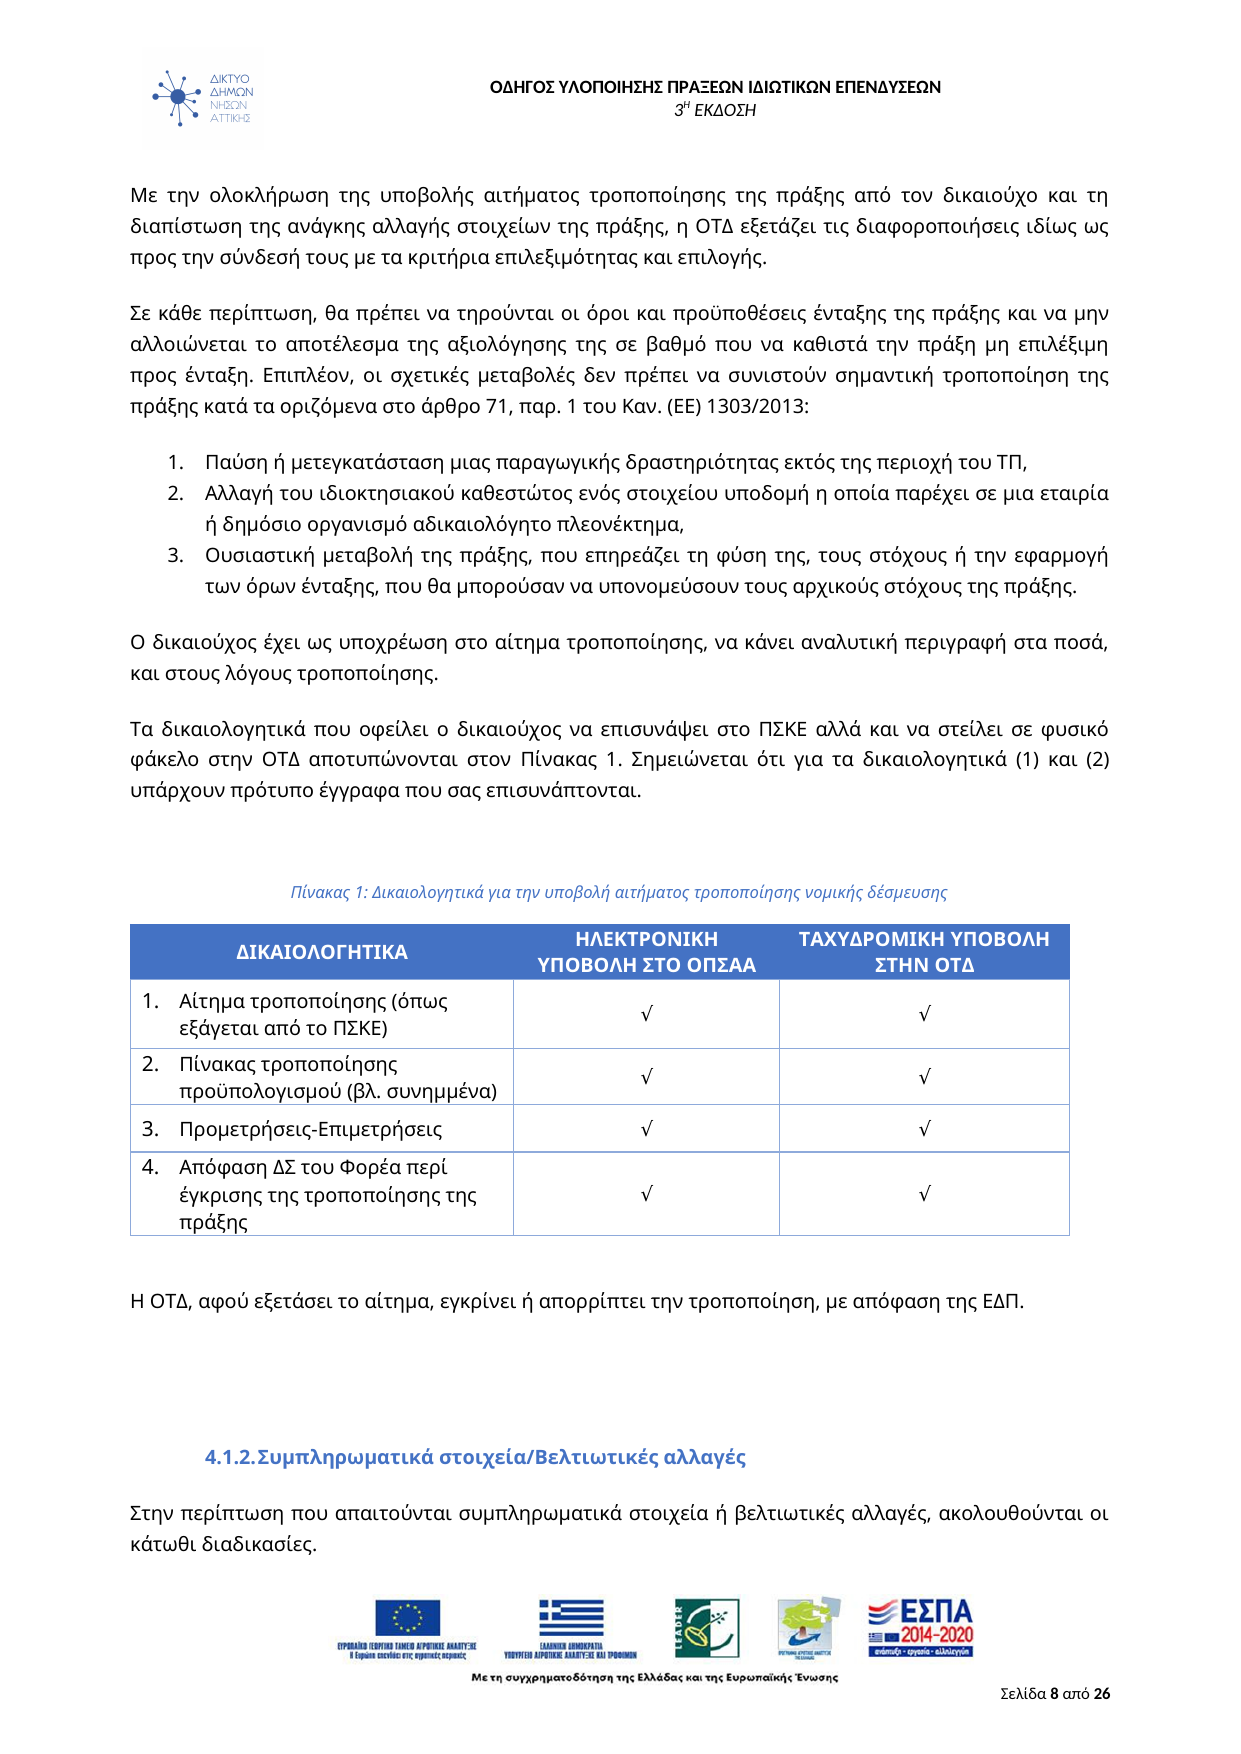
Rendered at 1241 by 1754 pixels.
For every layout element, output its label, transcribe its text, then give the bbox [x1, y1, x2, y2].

table_cell √ [514, 980, 779, 1048]
list Ουσιαστική μεταβολή της πράξης, που επηρεάζει τη φύση της, τους στόχους ή την εφαρμογή των όρων ένταξης, που θα μπορούσαν να υπονομεύσουν τους αρχικούς στόχους της πράξης. [167, 541, 1110, 599]
text Ο δικαιούχος έχει ως υποχρέωση στο αίτημα τροποποίησης, να κάνει αναλυτική περιγραφή στα ποσά, και στους λόγους τροποποίησης. [130, 628, 1110, 686]
text Η ΟΤΔ, αφού εξετάσει το αίτημα, εγκρίνει ή απορρίπτει την τροποποίηση, με απόφαση της ΕΔΠ. [130, 1288, 1110, 1315]
table_cell Προμετρήσεις-Επιμετρήσεις [131, 1105, 513, 1151]
table_cell Απόφαση ΔΣ του Φορέα περί έγκρισης της τροποποίησης της πράξης [131, 1153, 513, 1235]
list Παύση ή μετεγκατάσταση μιας παραγωγικής δραστηριότητας εκτός της περιοχή του ΤΠ, [167, 448, 1110, 475]
list Αλλαγή του ιδιοκτησιακού καθεστώτος ενός στοιχείου υποδομή η οποία παρέχει σε μια εταιρία ή δημόσιο οργανισμό αδικαιολόγητο πλεονέκτημα, [167, 479, 1110, 537]
table_cell Αίτημα τροποποίησης (όπως εξάγεται από το ΠΣΚΕ) [131, 980, 513, 1048]
table_cell √ [780, 1105, 1069, 1151]
table_header ΔΙΚΑΙΟΛΟΓΗΤΙΚΑ [131, 925, 513, 979]
table_cell √ [780, 1049, 1069, 1104]
picture [141, 47, 264, 150]
text Στην περίπτωση που απαιτούνται συμπληρωματικά στοιχεία ή βελτιωτικές αλλαγές, ακολουθούνται οι κάτωθι διαδικασίες. [130, 1499, 1110, 1557]
text Με την ολοκλήρωση της υποβολής αιτήματος τροποποίησης της πράξης από τον δικαιούχο και τη διαπίστωση της ανάγκης αλλαγής στοιχείων της πράξης, η ΟΤΔ εξετάζει τις διαφοροποιήσεις ιδίως ως προς την σύνδεσή τους με τα κριτήρια επιλεξιμότητας και επιλογής. [130, 182, 1110, 271]
text Τα δικαιολογητικά που οφείλει ο δικαιούχος να επισυνάψει στο ΠΣΚΕ αλλά και να στείλει σε φυσικό φάκελο στην ΟΤΔ αποτυπώνονται στον Πίνακας 1. Σημειώνεται ότι για τα δικαιολογητικά (1) και (2) υπάρχουν πρότυπο έγγραφα που σας επισυνάπτονται. [130, 715, 1110, 804]
table_cell √ [780, 980, 1069, 1048]
picture [321, 1581, 1001, 1700]
text Σε κάθε περίπτωση, θα πρέπει να τηρούνται οι όροι και προϋποθέσεις ένταξης της πράξης και να μην αλλοιώνεται το αποτέλεσμα της αξιολόγησης της σε βαθμό που να καθιστά την πράξη μη επιλέξιμη προς ένταξη. Επιπλέον, οι σχετικές μεταβολές δεν πρέπει να συνιστούν σημαντική τροποποίηση της πράξης κατά τα οριζόμενα στο άρθρο 71, παρ. 1 του Καν. (ΕΕ) 1303/2013: [130, 299, 1110, 419]
table_header ΤΑΧΥΔΡΟΜΙΚΗ ΥΠΟΒΟΛΗ ΣΤΗΝ ΟΤΔ [780, 925, 1069, 979]
table_cell √ [514, 1049, 779, 1104]
table_cell Πίνακας τροποποίησης προϋπολογισμού (βλ. συνημμένα) [131, 1049, 513, 1104]
table_header ΗΛΕΚΤΡΟΝΙΚΗ ΥΠΟΒΟΛΗ ΣΤΟ ΟΠΣΑΑ [514, 925, 779, 979]
subtitle Συμπληρωματικά στοιχεία/Βελτιωτικές αλλαγές [205, 1443, 1110, 1470]
table_cell √ [514, 1153, 779, 1235]
table_cell √ [780, 1153, 1069, 1235]
text Πίνακας 1: Δικαιολογητικά για την υποβολή αιτήματος τροποποίησης νομικής δέσμευσης [130, 880, 1110, 903]
table_cell √ [514, 1105, 779, 1151]
